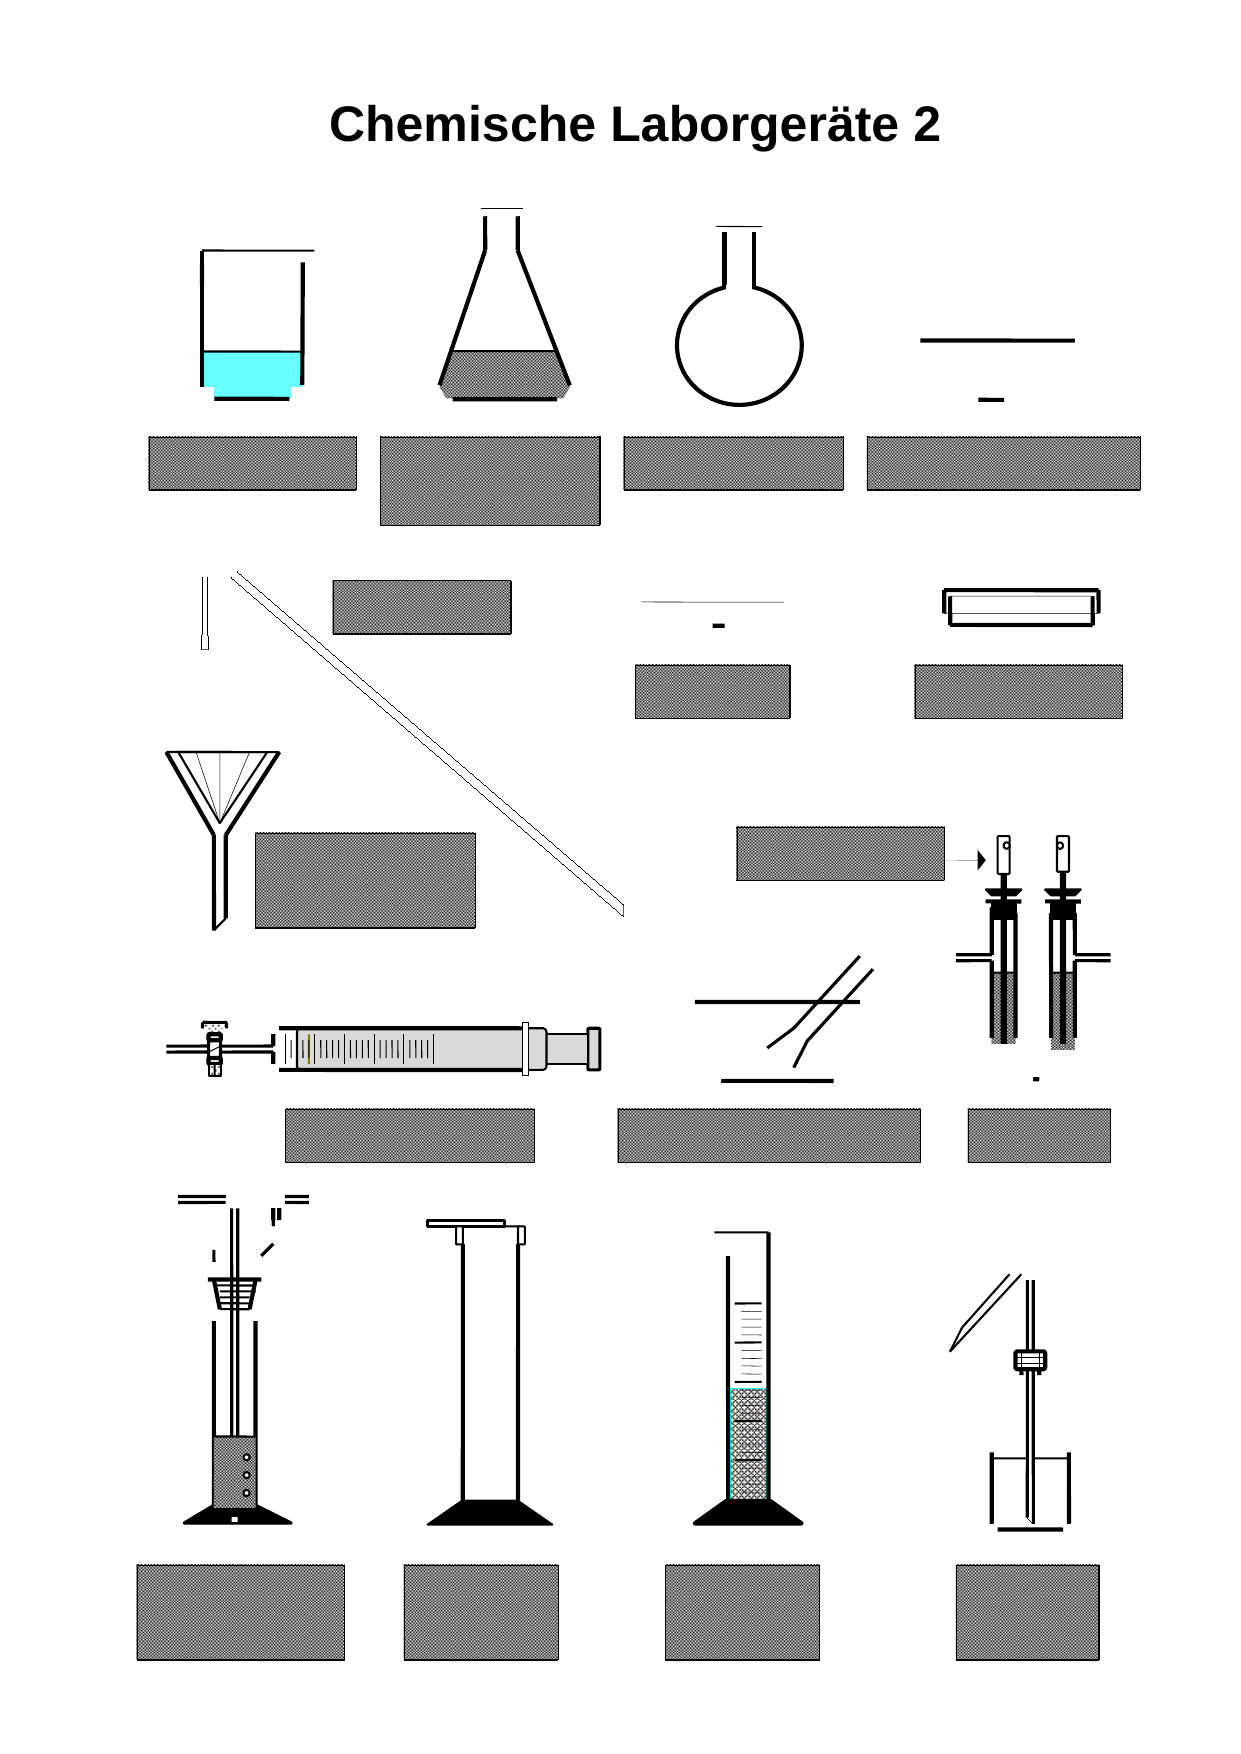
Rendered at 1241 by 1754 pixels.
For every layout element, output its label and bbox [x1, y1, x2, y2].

picture [205, 1024, 225, 1032]
picture [625, 438, 843, 489]
picture [439, 353, 571, 399]
picture [381, 438, 599, 525]
picture [256, 834, 475, 927]
picture [955, 1564, 1098, 1660]
picture [286, 1110, 534, 1162]
picture [150, 438, 356, 489]
picture [731, 1389, 766, 1498]
picture [916, 666, 1122, 718]
picture [334, 581, 510, 633]
picture [969, 1110, 1110, 1162]
picture [957, 1566, 1098, 1659]
picture [636, 666, 789, 718]
picture [1007, 974, 1016, 1044]
picture [138, 1566, 344, 1659]
picture [1051, 974, 1075, 1050]
picture [666, 1566, 819, 1659]
picture [216, 1065, 220, 1075]
picture [405, 1566, 558, 1659]
picture [991, 974, 1000, 1044]
picture [738, 828, 944, 880]
picture [619, 1110, 920, 1162]
picture [868, 438, 1140, 489]
picture [213, 1438, 256, 1508]
